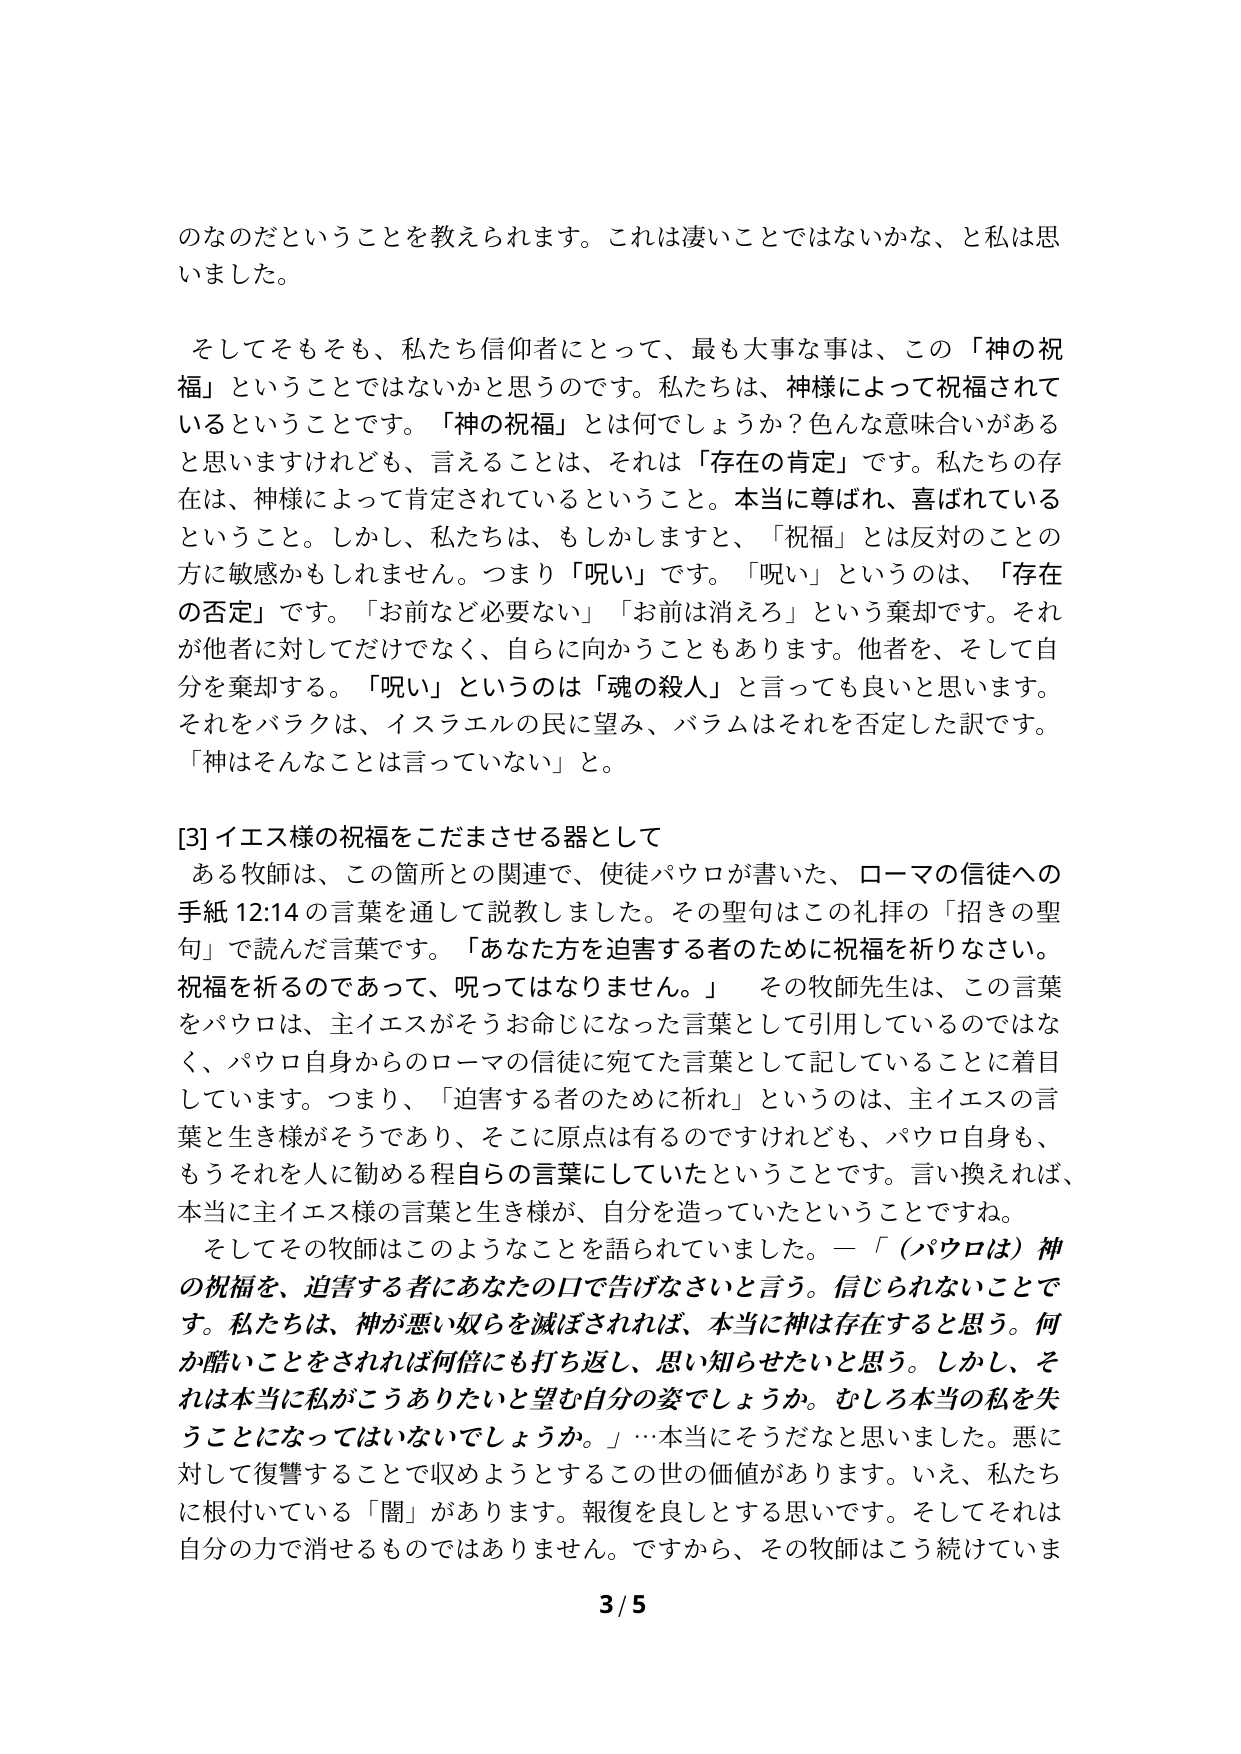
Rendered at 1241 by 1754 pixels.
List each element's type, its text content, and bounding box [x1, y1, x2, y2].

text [177, 217, 1063, 292]
text [3] イエス様の祝福をこだまさせる器として [177, 817, 1063, 854]
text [177, 1229, 1063, 1567]
text ある牧師は、この箇所との関連で、使徒パウロが書いた、ローマの信徒への手紙12:14の言葉を通して説教しました。その聖句はこの礼拝の「招きの聖句」で読んだ言葉です。「あなた方を迫害する者のために祝福を祈りなさい。祝福を祈るのであって、呪ってはなりません。」 その牧師先生は、この言葉をパウロは、主イエスがそうお命じになった言葉として引用しているのではなく、パウロ自身からのローマの信徒に宛てた言葉として記していることに着目しています。つまり、「迫害する者のために祈れ」というのは、主イエスの言葉と生き様がそうであり、そこに原点は有るのですけれども、パウロ自身も、もうそれを人に勧める程自らの言葉にしていたということです。言い換えれば、本当に主イエス様の言葉と生き様が、自分を造っていたということですね。 [177, 854, 1063, 1229]
text そしてそもそも、私たち信仰者にとって、最も大事な事は、この「神の祝福」ということではないかと思うのです。私たちは、神様によって祝福されているということです。「神の祝福」とは何でしょうか？色んな意味合いがあると思いますけれども、言えることは、それは「存在の肯定」です。私たちの存在は、神様によって肯定されているということ。本当に尊ばれ、喜ばれているということ。しかし、私たちは、もしかしますと、「祝福」とは反対のことの方に敏感かもしれません。つまり「呪い」です。「呪い」というのは、「存在の否定」です。「お前など必要ない」「お前は消えろ」という棄却です。それが他者に対してだけでなく、自らに向かうこともあります。他者を、そして自分を棄却する。「呪い」というのは「魂の殺人」と言っても良いと思います。それをバラクは、イスラエルの民に望み、バラムはそれを否定した訳です。「神はそんなことは言っていない」と。 [177, 329, 1063, 779]
